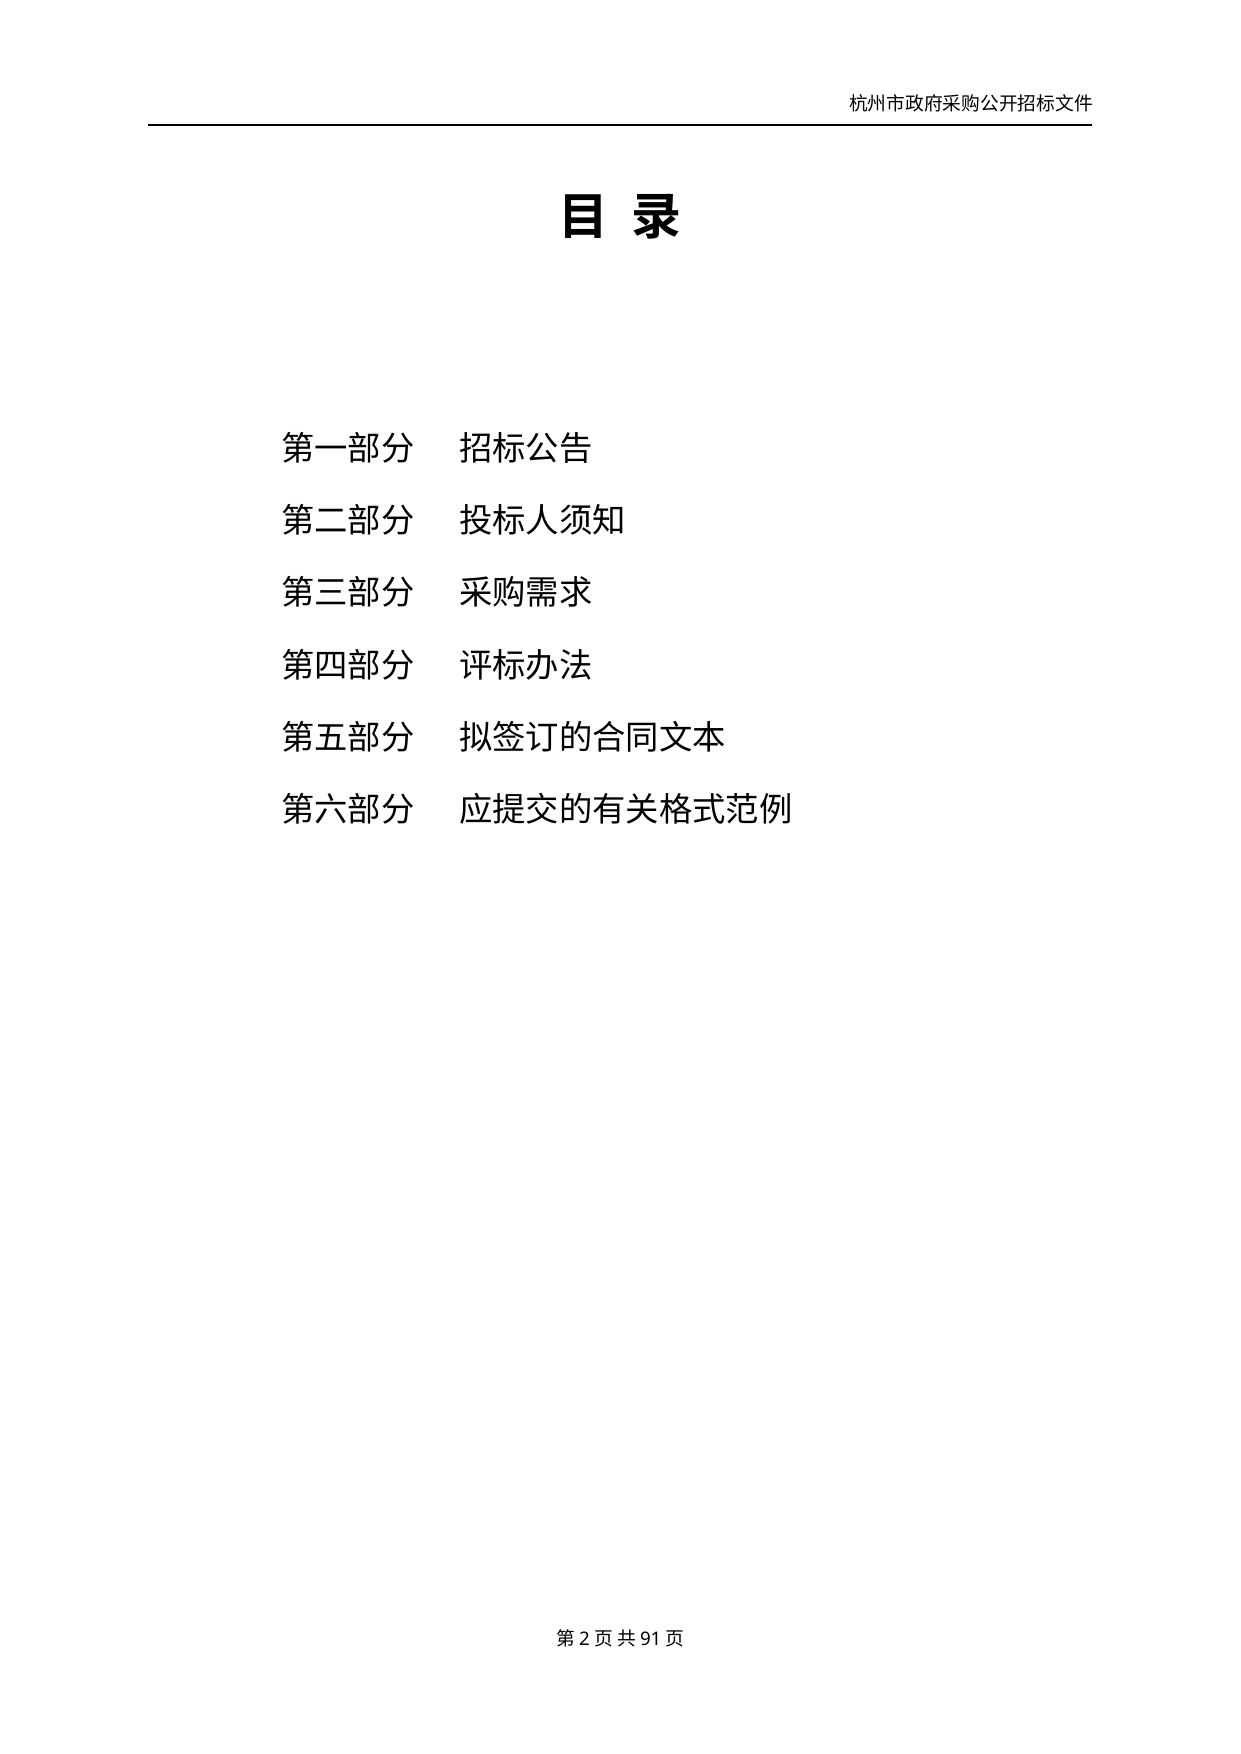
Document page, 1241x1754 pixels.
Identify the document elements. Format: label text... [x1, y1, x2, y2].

text 第四部分 评标办法 [148, 638, 1092, 687]
text 目 录 [148, 177, 1092, 249]
text 第六部分 应提交的有关格式范例 [148, 783, 1092, 831]
text 第一部分 招标公告 [148, 422, 1092, 470]
text 第二部分 投标人须知 [148, 494, 1092, 542]
text 第五部分 拟签订的合同文本 [148, 711, 1092, 759]
text 第三部分 采购需求 [148, 566, 1092, 614]
